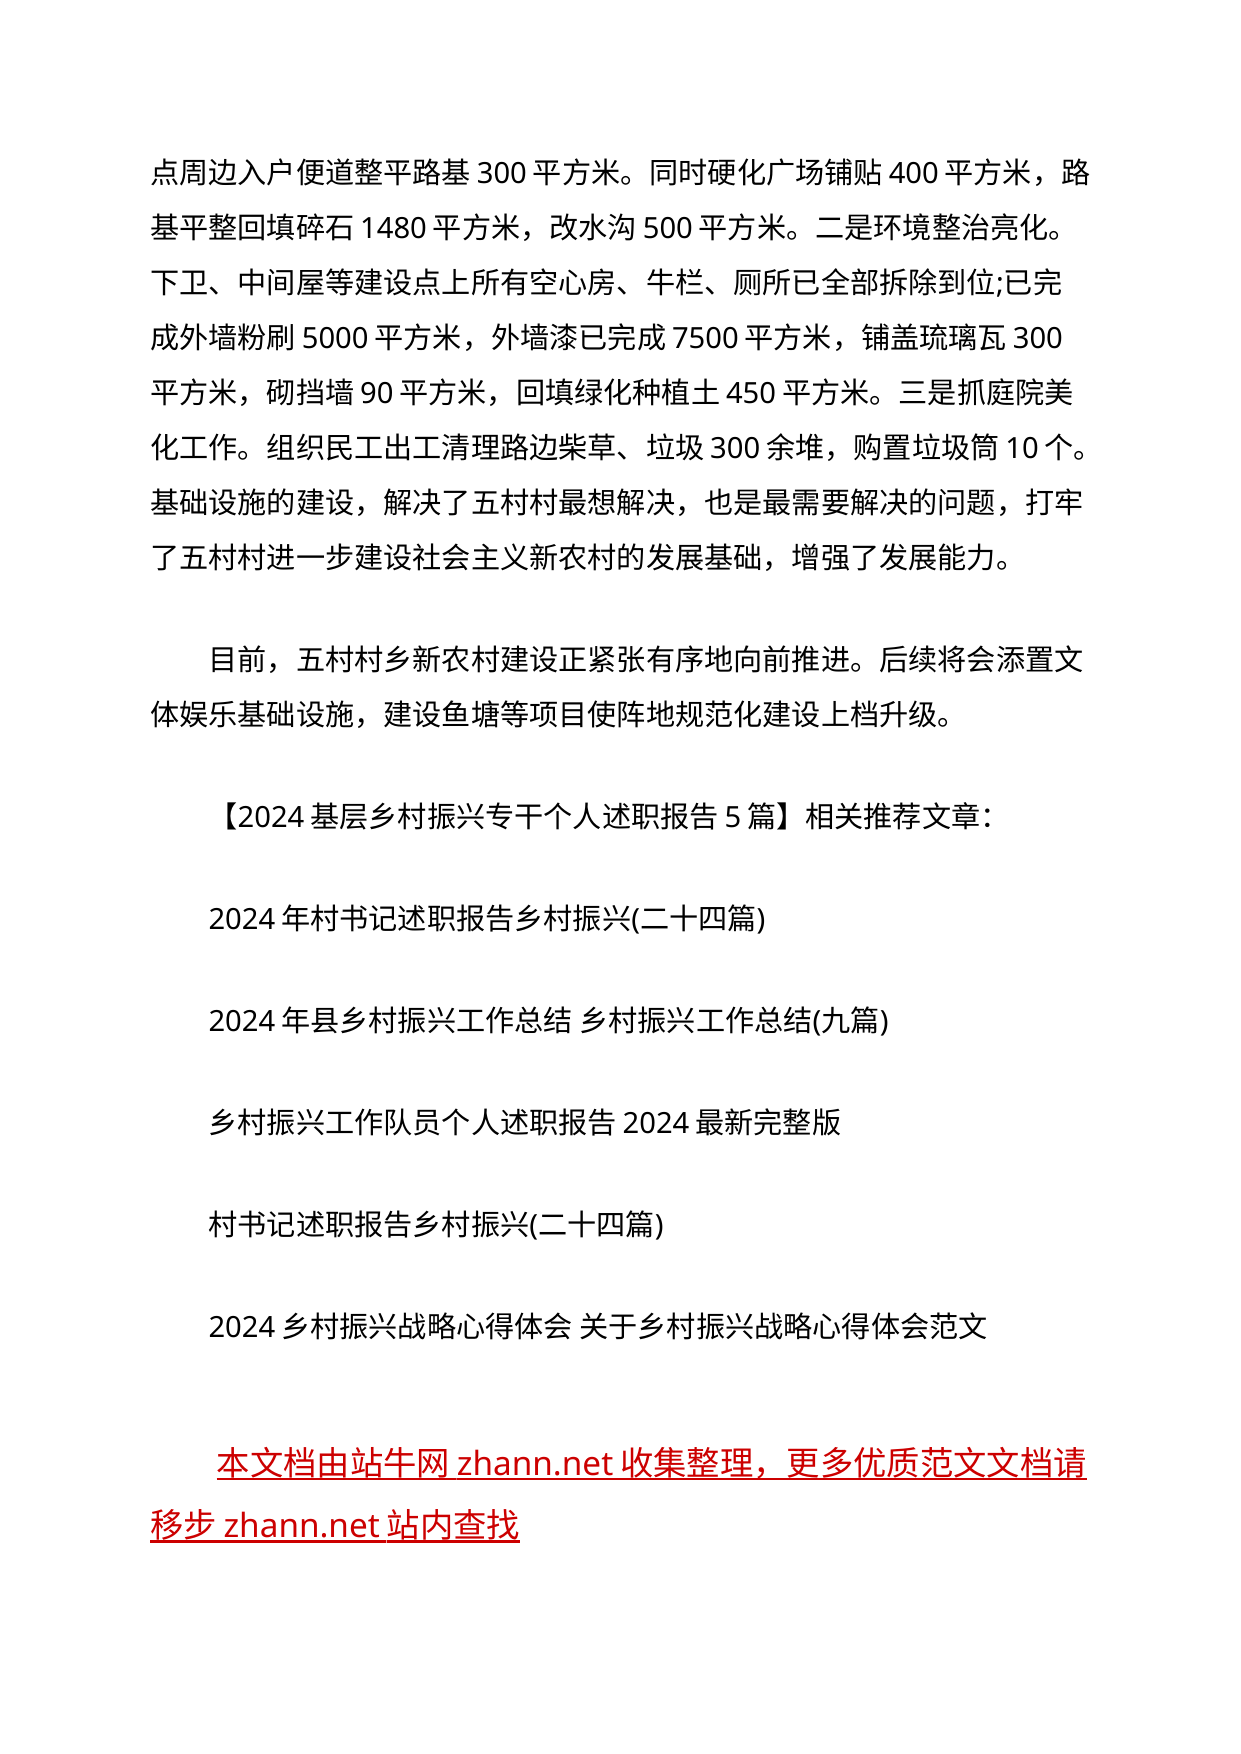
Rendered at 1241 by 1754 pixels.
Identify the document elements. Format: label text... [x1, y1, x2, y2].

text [150, 150, 1090, 577]
text 2024乡村振兴战略心得体会 关于乡村振兴战略心得体会范文 [150, 1303, 1090, 1346]
text 目前，五村村乡新农村建设正紧张有序地向前推进。后续将会添置文体娱乐基础设施，建设鱼塘等项目使阵地规范化建设上档升级。 [150, 637, 1090, 734]
text 2024年县乡村振兴工作总结 乡村振兴工作总结(九篇) [150, 997, 1090, 1040]
text 【2024基层乡村振兴专干个人述职报告5篇】相关推荐文章： [150, 793, 1090, 836]
text 乡村振兴工作队员个人述职报告2024最新完整版 [150, 1099, 1090, 1142]
text 本文档由站牛网zhann.net收集整理，更多优质范文文档请移步zhann.net站内查找 [150, 1436, 1090, 1548]
text 村书记述职报告乡村振兴(二十四篇) [150, 1201, 1090, 1244]
text 2024年村书记述职报告乡村振兴(二十四篇) [150, 895, 1090, 938]
